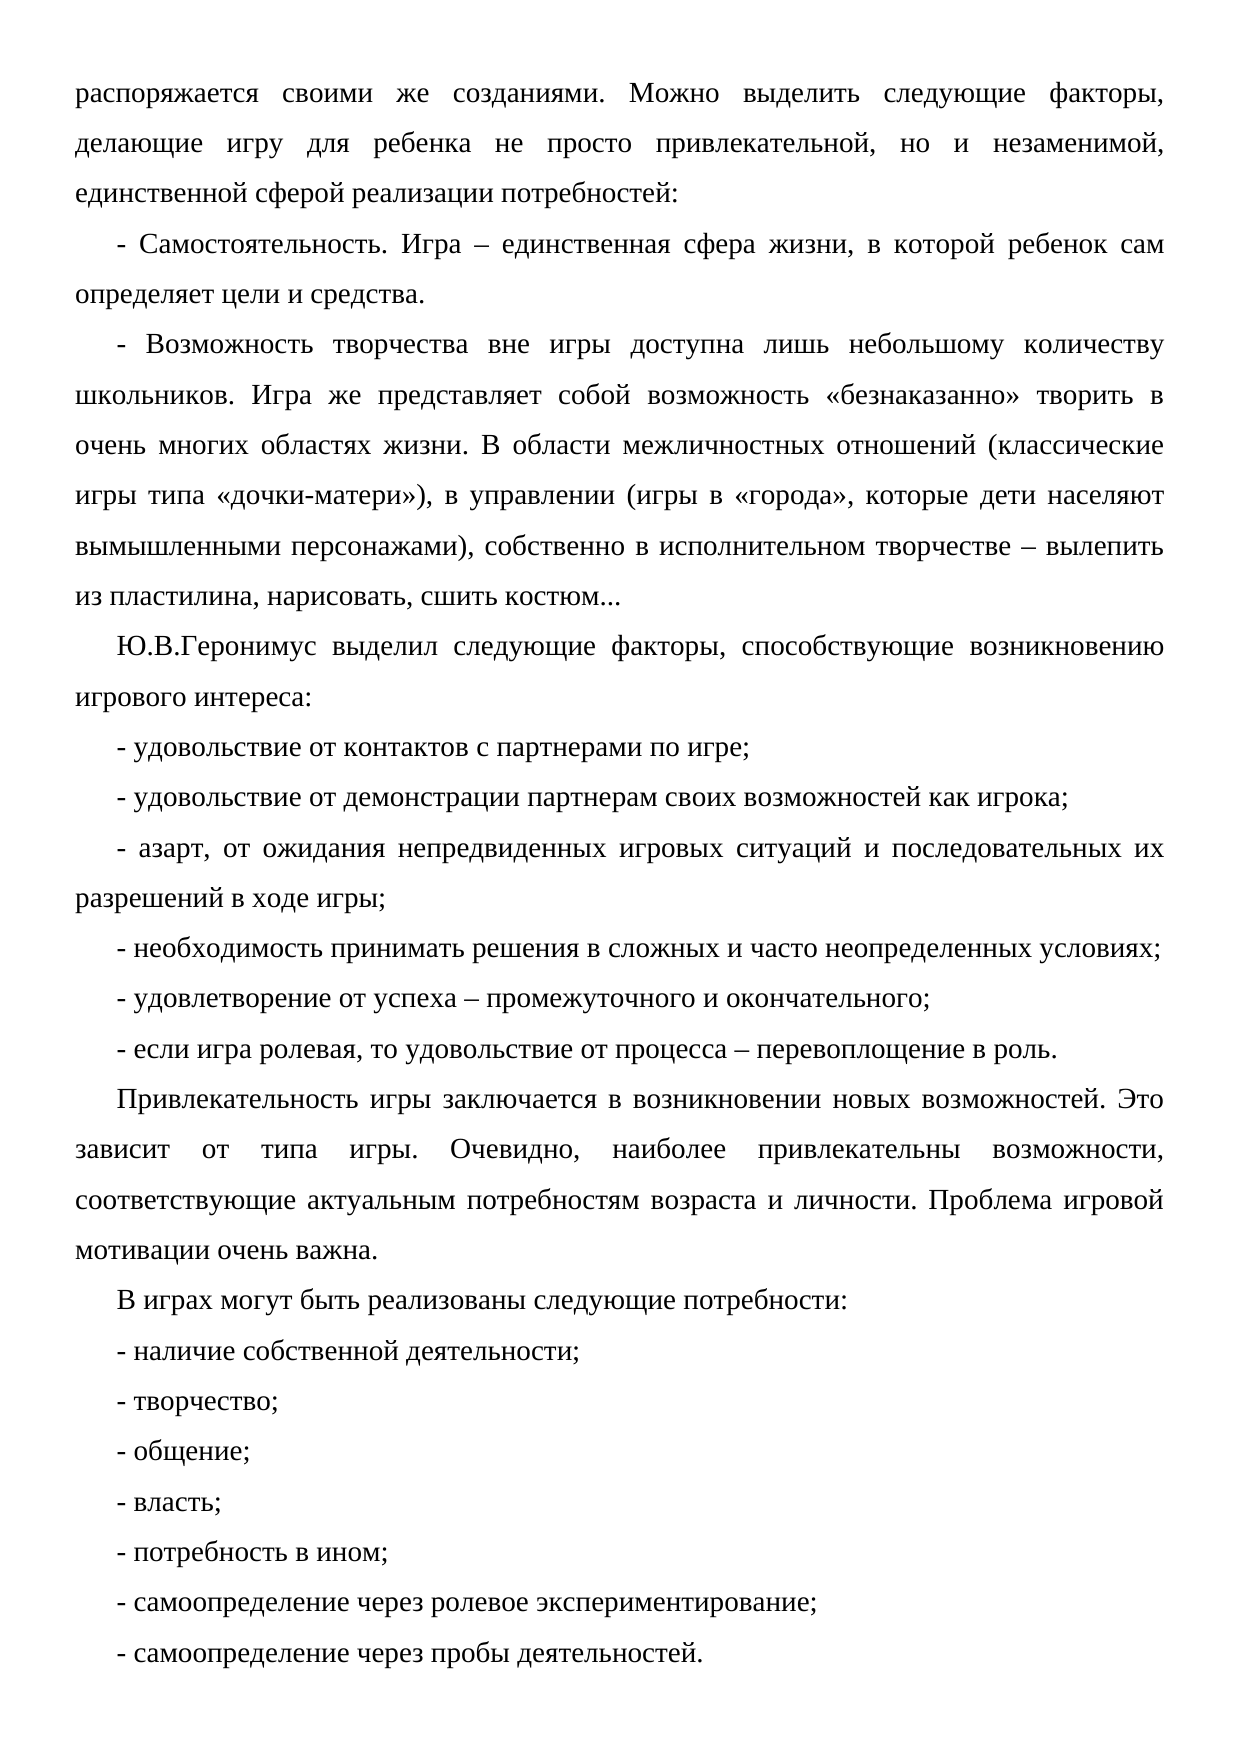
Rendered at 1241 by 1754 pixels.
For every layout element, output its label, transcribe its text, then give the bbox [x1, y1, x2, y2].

text Ю.В.Геронимус выделил следующие факторы, способствующие возникновению игрового интереса: [75, 628, 1165, 712]
text - удовольствие от демонстрации партнерам своих возможностей как игрока; [75, 779, 1165, 813]
text - самоопределение через ролевое экспериментирование; [75, 1584, 1165, 1618]
text - общение; [75, 1433, 1165, 1467]
text - Возможность творчества вне игры доступна лишь небольшому количеству школьников. Игра же представляет собой возможность «безнаказанно» творить в очень многих областях жизни. В области межличностных отношений (классические игры типа «дочки-матери»), в управлении (игры в «города», которые дети населяют вымышленными персонажами), собственно в исполнительном творчестве – вылепить из пластилина, нарисовать, сшить костюм... [75, 327, 1165, 612]
text - если игра ролевая, то удовольствие от процесса – перевоплощение в роль. [75, 1031, 1165, 1064]
text - наличие собственной деятельности; [75, 1333, 1165, 1366]
text - творчество; [75, 1383, 1165, 1417]
text - потребность в ином; [75, 1534, 1165, 1568]
text Привлекательность игры заключается в возникновении новых возможностей. Это зависит от типа игры. Очевидно, наиболее привлекательны возможности, соответствующие актуальным потребностям возраста и личности. Проблема игровой мотивации очень важна. [75, 1081, 1165, 1266]
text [75, 75, 1165, 209]
text - необходимость принимать решения в сложных и часто неопределенных условиях; [75, 930, 1165, 964]
text - азарт, от ожидания непредвиденных игровых ситуаций и последовательных их разрешений в ходе игры; [75, 830, 1165, 913]
text - власть; [75, 1484, 1165, 1517]
text - удовлетворение от успеха – промежуточного и окончательного; [75, 981, 1165, 1014]
text - самоопределение через пробы деятельностей. [75, 1635, 1165, 1668]
text - удовольствие от контактов с партнерами по игре; [75, 729, 1165, 763]
text В играх могут быть реализованы следующие потребности: [75, 1282, 1165, 1316]
text - Самостоятельность. Игра – единственная сфера жизни, в которой ребенок сам определяет цели и средства. [75, 226, 1165, 310]
